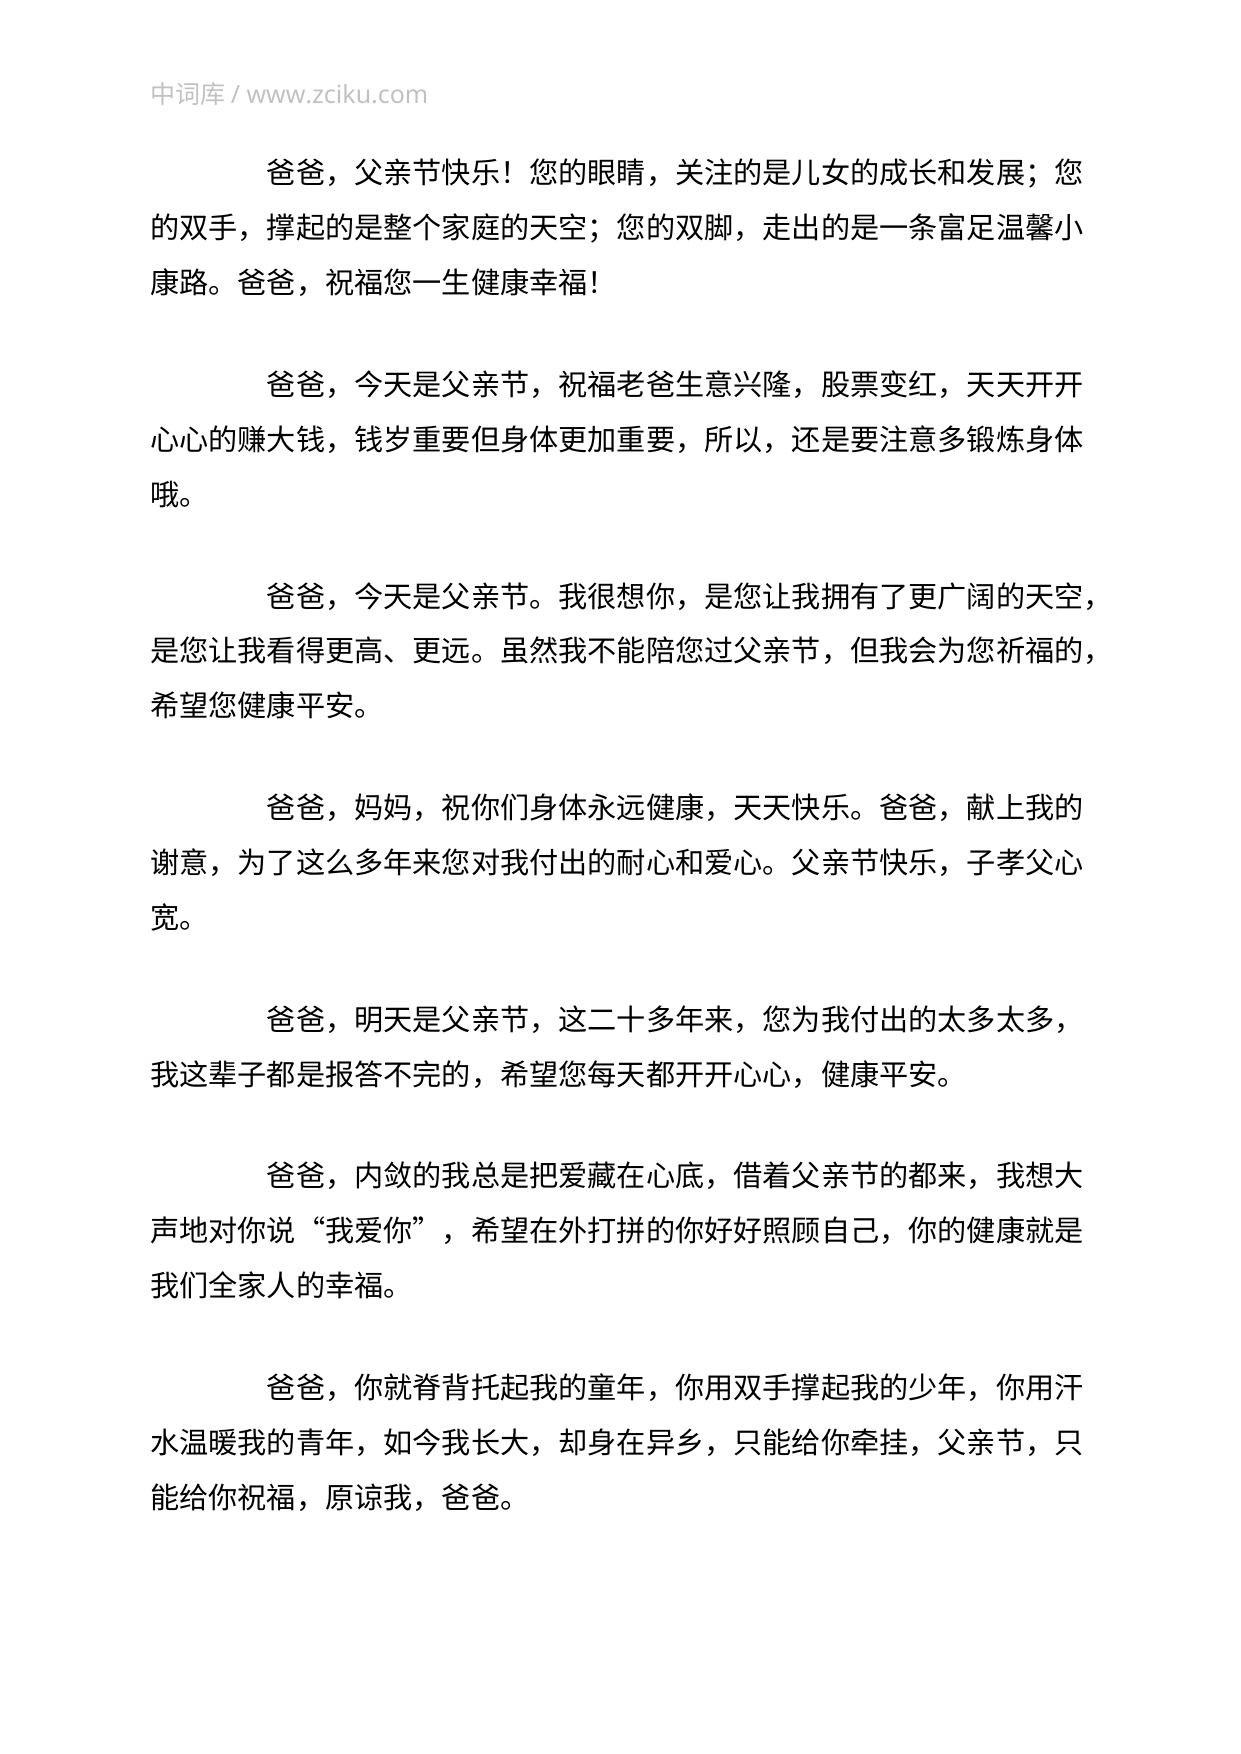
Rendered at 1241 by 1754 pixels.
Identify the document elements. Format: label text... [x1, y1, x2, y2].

text 爸爸，妈妈，祝你们身体永远健康，天天快乐。爸爸，献上我的谢意，为了这么多年来您对我付出的耐心和爱心。父亲节快乐，子孝父心宽。 [150, 785, 1090, 937]
text 爸爸，明天是父亲节，这二十多年来，您为我付出的太多太多，我这辈子都是报答不完的，希望您每天都开开心心，健康平安。 [150, 996, 1090, 1093]
text 爸爸，你就脊背托起我的童年，你用双手撑起我的少年，你用汗水温暖我的青年，如今我长大，却身在异乡，只能给你牵挂，父亲节，只能给你祝福，原谅我，爸爸。 [150, 1364, 1090, 1517]
text 爸爸，内敛的我总是把爱藏在心底，借着父亲节的都来，我想大声地对你说“我爱你”，希望在外打拼的你好好照顾自己，你的健康就是我们全家人的幸福。 [150, 1153, 1090, 1305]
text 爸爸，今天是父亲节，祝福老爸生意兴隆，股票变红，天天开开心心的赚大钱，钱岁重要但身体更加重要，所以，还是要注意多锻炼身体哦。 [150, 362, 1090, 514]
text 爸爸，今天是父亲节。我很想你，是您让我拥有了更广阔的天空，是您让我看得更高、更远。虽然我不能陪您过父亲节，但我会为您祈福的，希望您健康平安。 [150, 573, 1090, 725]
text 爸爸，父亲节快乐！您的眼睛，关注的是儿女的成长和发展；您的双手，撑起的是整个家庭的天空；您的双脚，走出的是一条富足温馨小康路。爸爸，祝福您一生健康幸福！ [150, 150, 1090, 302]
